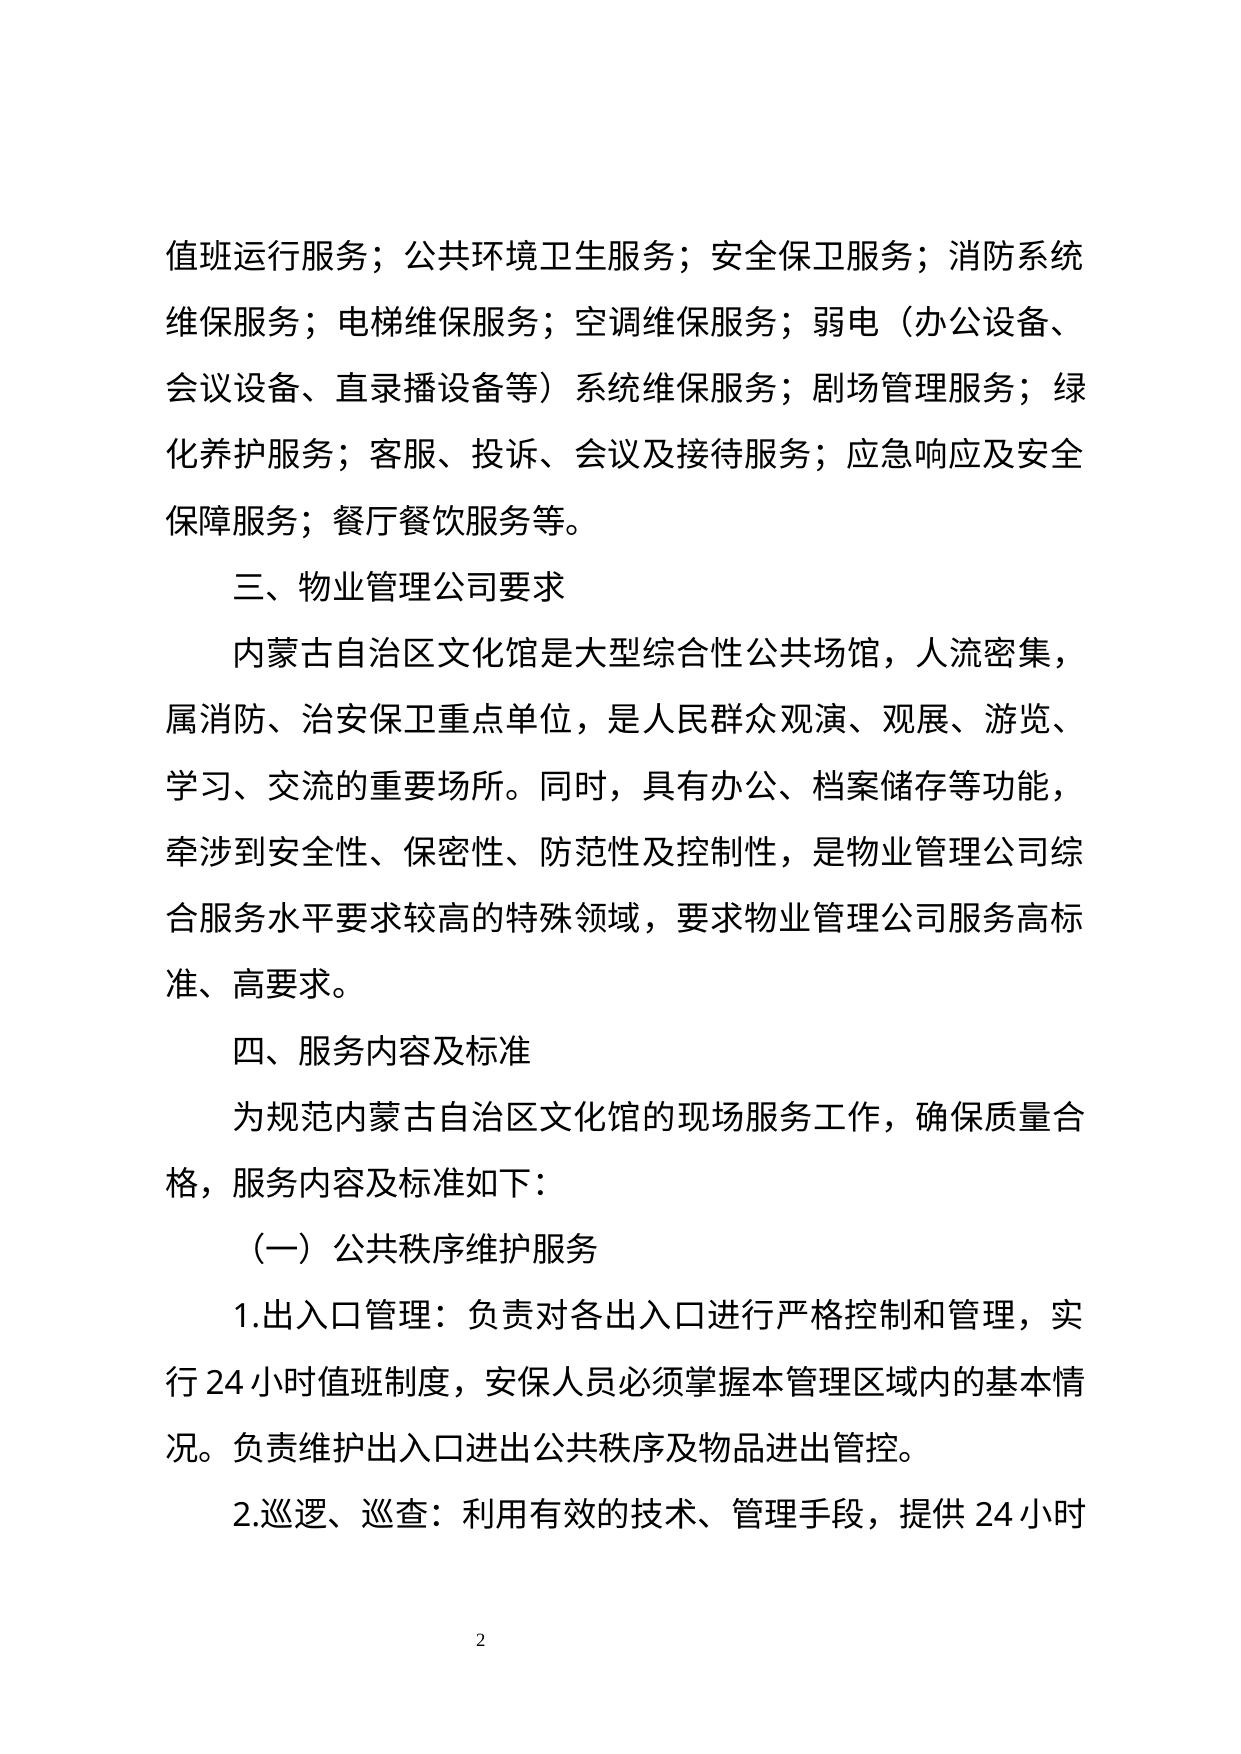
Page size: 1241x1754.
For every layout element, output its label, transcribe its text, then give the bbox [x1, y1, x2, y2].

text 1.出入口管理：负责对各出入口进行严格控制和管理，实行24小时值班制度，安保人员必须掌握本管理区域内的基本情况。负责维护出入口进出公共秩序及物品进出管控。 [165, 1280, 1087, 1479]
text 内蒙古自治区文化馆是大型综合性公共场馆，人流密集，属消防、治安保卫重点单位，是人民群众观演、观展、游览、学习、交流的重要场所。同时，具有办公、档案储存等功能，牵涉到安全性、保密性、防范性及控制性，是物业管理公司综合服务水平要求较高的特殊领域，要求物业管理公司服务高标准、高要求。 [165, 618, 1087, 1015]
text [165, 220, 1087, 552]
text 四、服务内容及标准 [165, 1015, 1087, 1082]
subtitle 三、物业管理公司要求 [165, 552, 1087, 618]
text （一）公共秩序维护服务 [165, 1214, 1087, 1280]
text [165, 1479, 1087, 1545]
text 为规范内蒙古自治区文化馆的现场服务工作，确保质量合格，服务内容及标准如下： [165, 1082, 1087, 1214]
